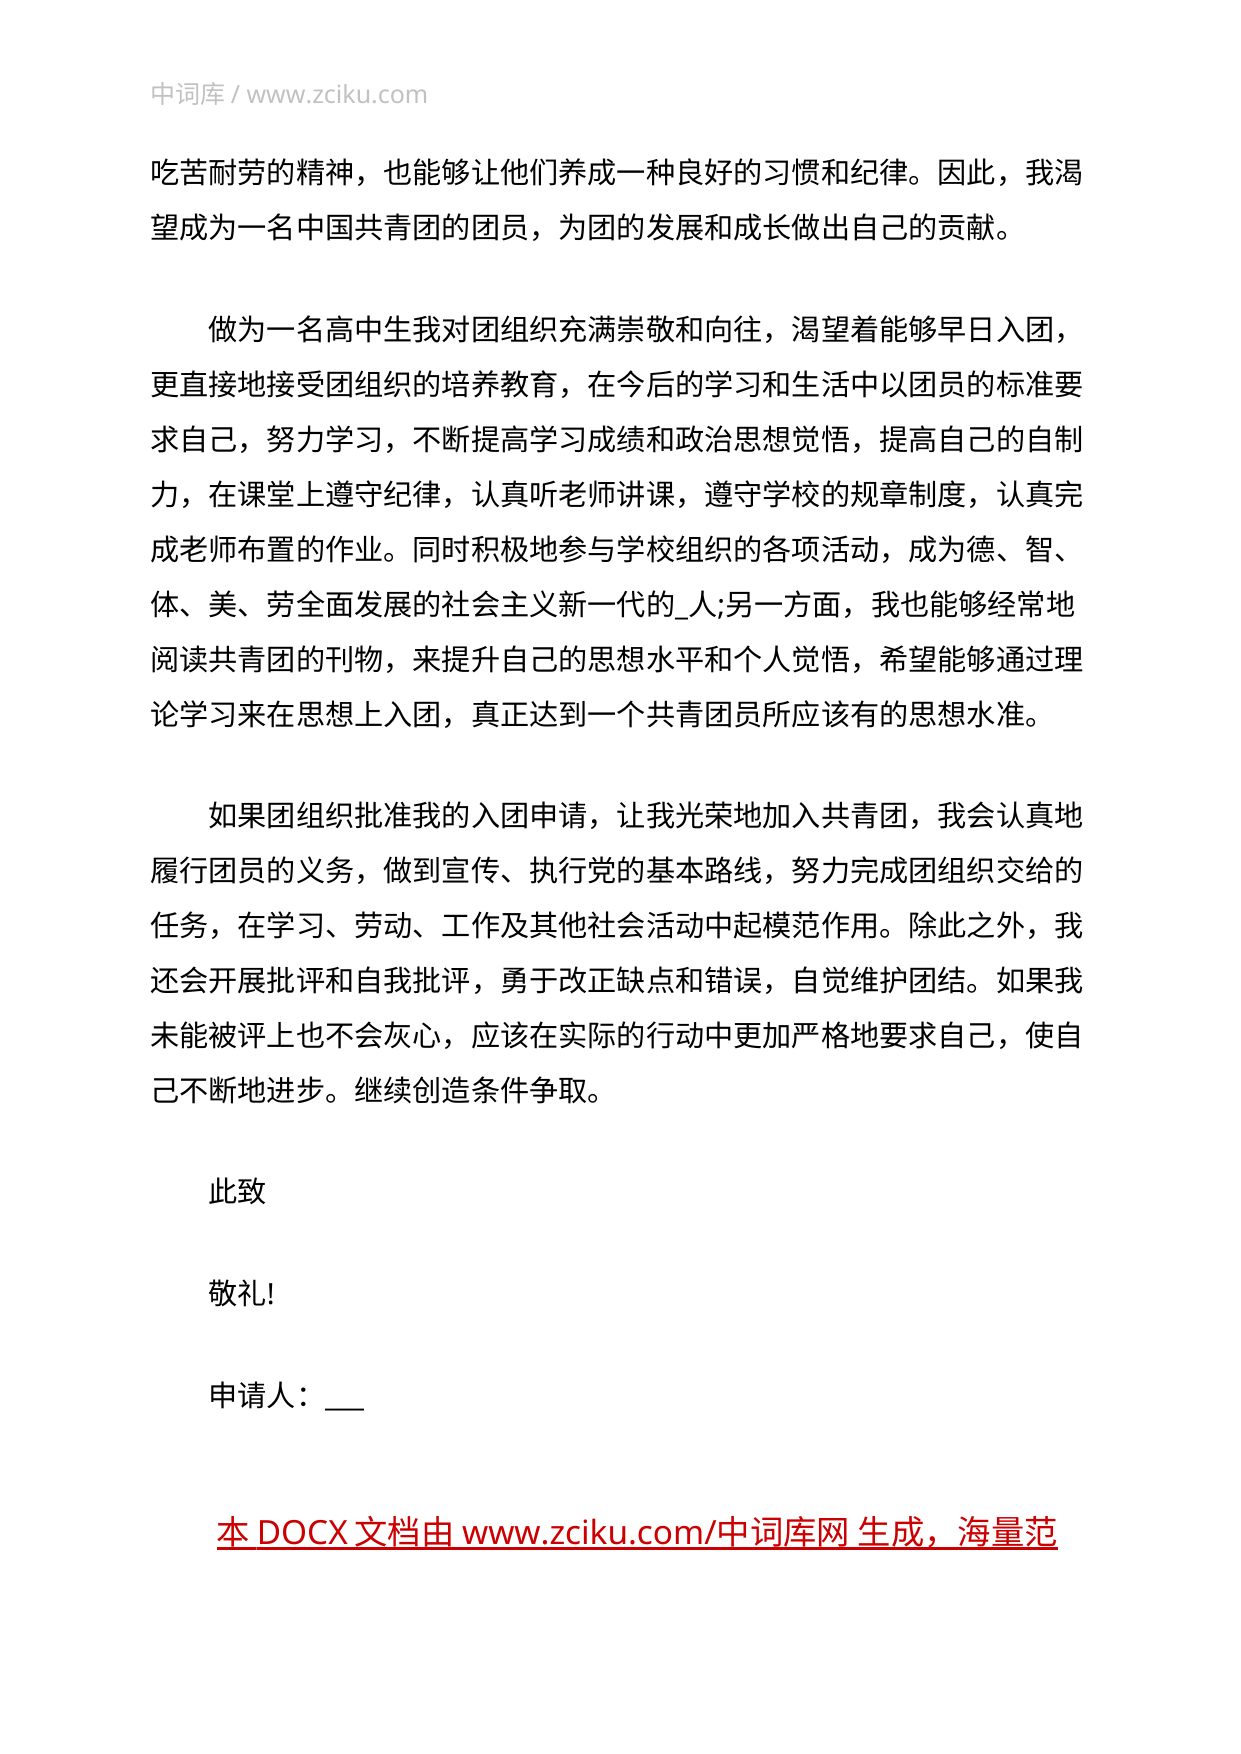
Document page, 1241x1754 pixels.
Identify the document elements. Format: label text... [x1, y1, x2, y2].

text 申请人：___ [150, 1373, 1090, 1415]
text 做为一名高中生我对团组织充满崇敬和向往，渴望着能够早日入团，更直接地接受团组织的培养教育，在今后的学习和生活中以团员的标准要求自己，努力学习，不断提高学习成绩和政治思想觉悟，提高自己的自制力，在课堂上遵守纪律，认真听老师讲课，遵守学校的规章制度，认真完成老师布置的作业。同时积极地参与学校组织的各项活动，成为德、智、体、美、劳全面发展的社会主义新一代的_人;另一方面，我也能够经常地阅读共青团的刊物，来提升自己的思想水平和个人觉悟，希望能够通过理论学习来在思想上入团，真正达到一个共青团员所应该有的思想水准。 [150, 307, 1090, 733]
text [150, 150, 1090, 247]
text 此致 [150, 1169, 1090, 1211]
text 敬礼! [150, 1271, 1090, 1313]
text 如果团组织批准我的入团申请，让我光荣地加入共青团，我会认真地履行团员的义务，做到宣传、执行党的基本路线，努力完成团组织交给的任务，在学习、劳动、工作及其他社会活动中起模范作用。除此之外，我还会开展批评和自我批评，勇于改正缺点和错误，自觉维护团结。如果我未能被评上也不会灰心，应该在实际的行动中更加严格地要求自己，使自己不断地进步。继续创造条件争取。 [150, 793, 1090, 1109]
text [150, 1506, 1090, 1554]
